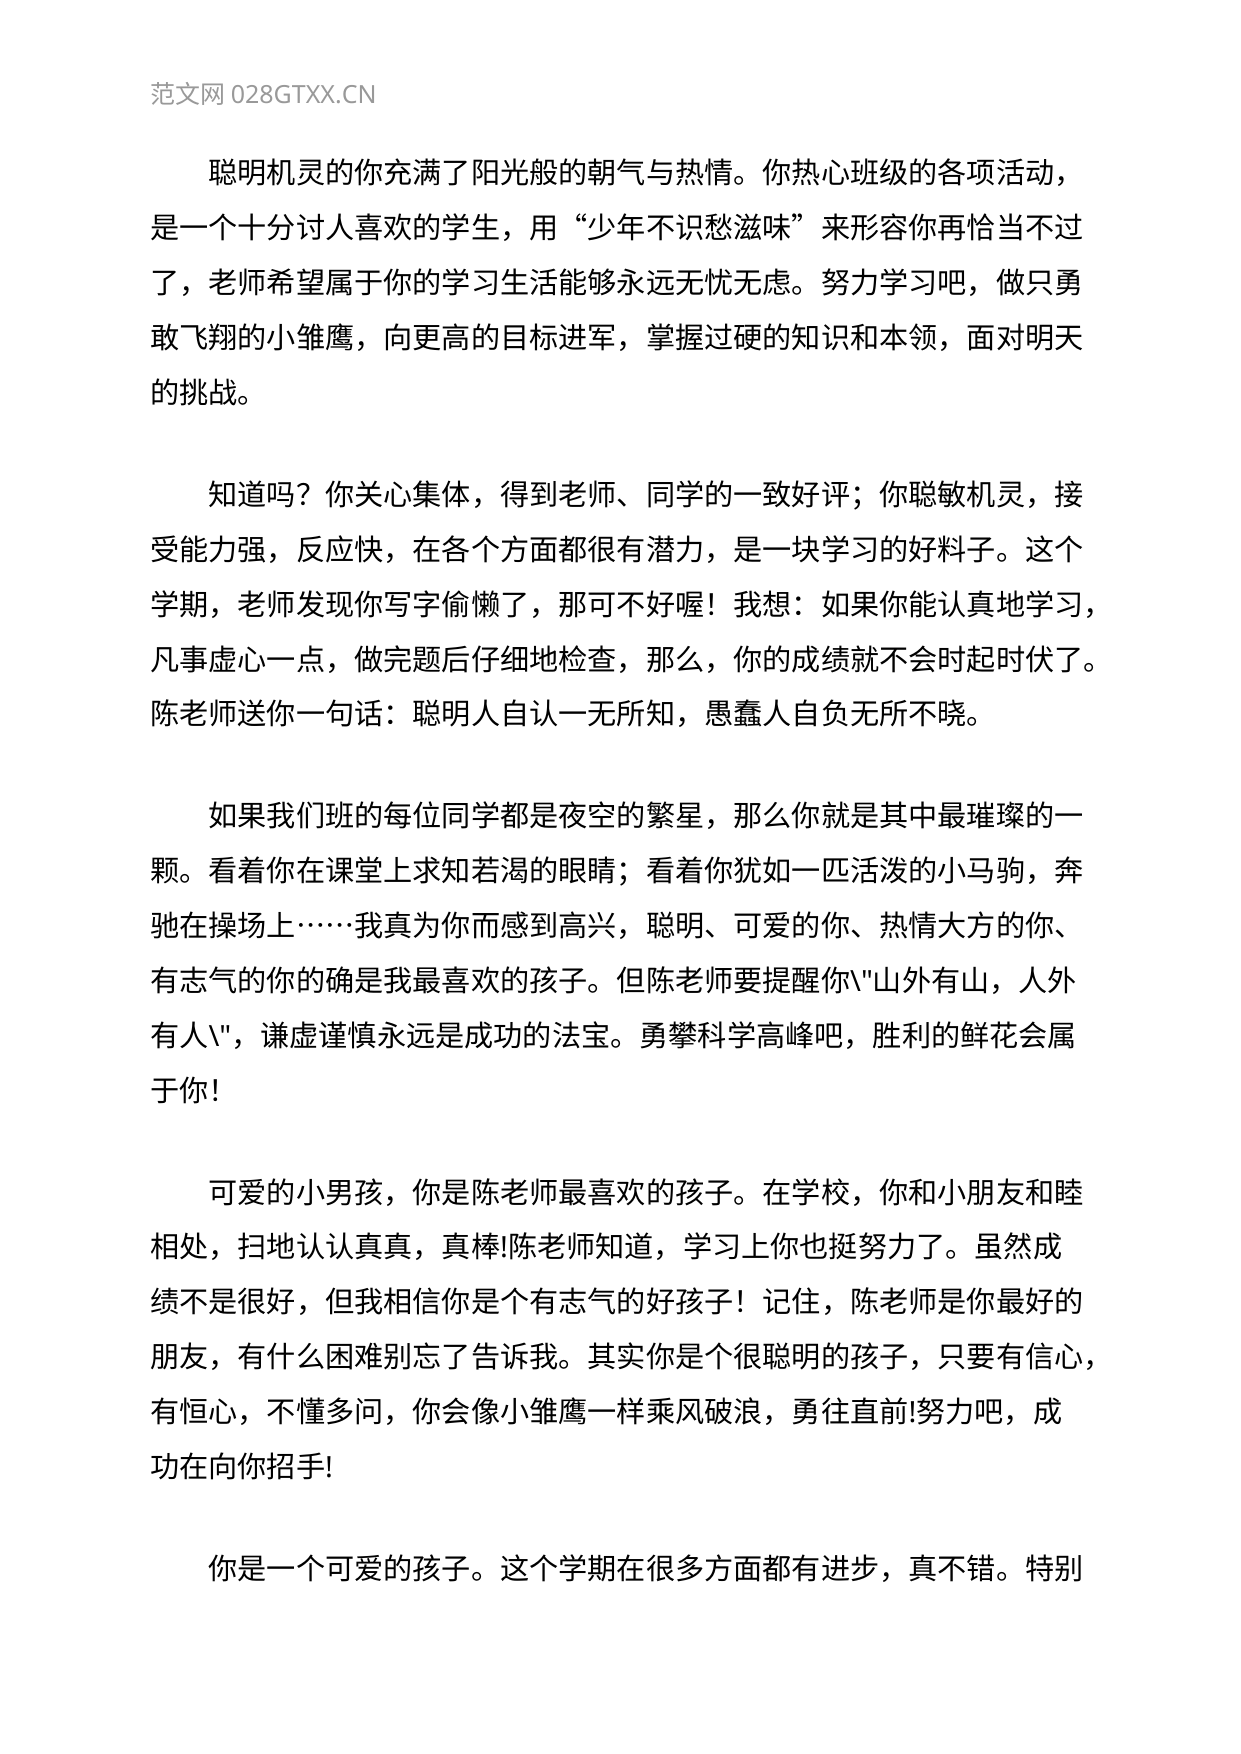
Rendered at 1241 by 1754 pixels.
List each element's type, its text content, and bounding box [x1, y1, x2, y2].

text 聪明机灵的你充满了阳光般的朝气与热情。你热心班级的各项活动，是一个十分讨人喜欢的学生，用“少年不识愁滋味”来形容你再恰当不过了，老师希望属于你的学习生活能够永远无忧无虑。努力学习吧，做只勇敢飞翔的小雏鹰，向更高的目标进军，掌握过硬的知识和本领，面对明天的挑战。 [150, 150, 1090, 412]
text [150, 1546, 1090, 1588]
text 可爱的小男孩，你是陈老师最喜欢的孩子。在学校，你和小朋友和睦相处，扫地认认真真，真棒!陈老师知道，学习上你也挺努力了。虽然成绩不是很好，但我相信你是个有志气的好孩子！记住，陈老师是你最好的朋友，有什么困难别忘了告诉我。其实你是个很聪明的孩子，只要有信心，有恒心，不懂多问，你会像小雏鹰一样乘风破浪，勇往直前!努力吧，成功在向你招手! [150, 1169, 1090, 1486]
text 如果我们班的每位同学都是夜空的繁星，那么你就是其中最璀璨的一颗。看着你在课堂上求知若渴的眼睛；看着你犹如一匹活泼的小马驹，奔驰在操场上……我真为你而感到高兴，聪明、可爱的你、热情大方的你、有志气的你的确是我最喜欢的孩子。但陈老师要提醒你\"山外有山，人外有人\"，谦虚谨慎永远是成功的法宝。勇攀科学高峰吧，胜利的鲜花会属于你！ [150, 793, 1090, 1110]
text 知道吗？你关心集体，得到老师、同学的一致好评；你聪敏机灵，接受能力强，反应快，在各个方面都很有潜力，是一块学习的好料子。这个学期，老师发现你写字偷懒了，那可不好喔！我想：如果你能认真地学习，凡事虚心一点，做完题后仔细地检查，那么，你的成绩就不会时起时伏了。陈老师送你一句话：聪明人自认一无所知，愚蠢人自负无所不晓。 [150, 471, 1090, 733]
